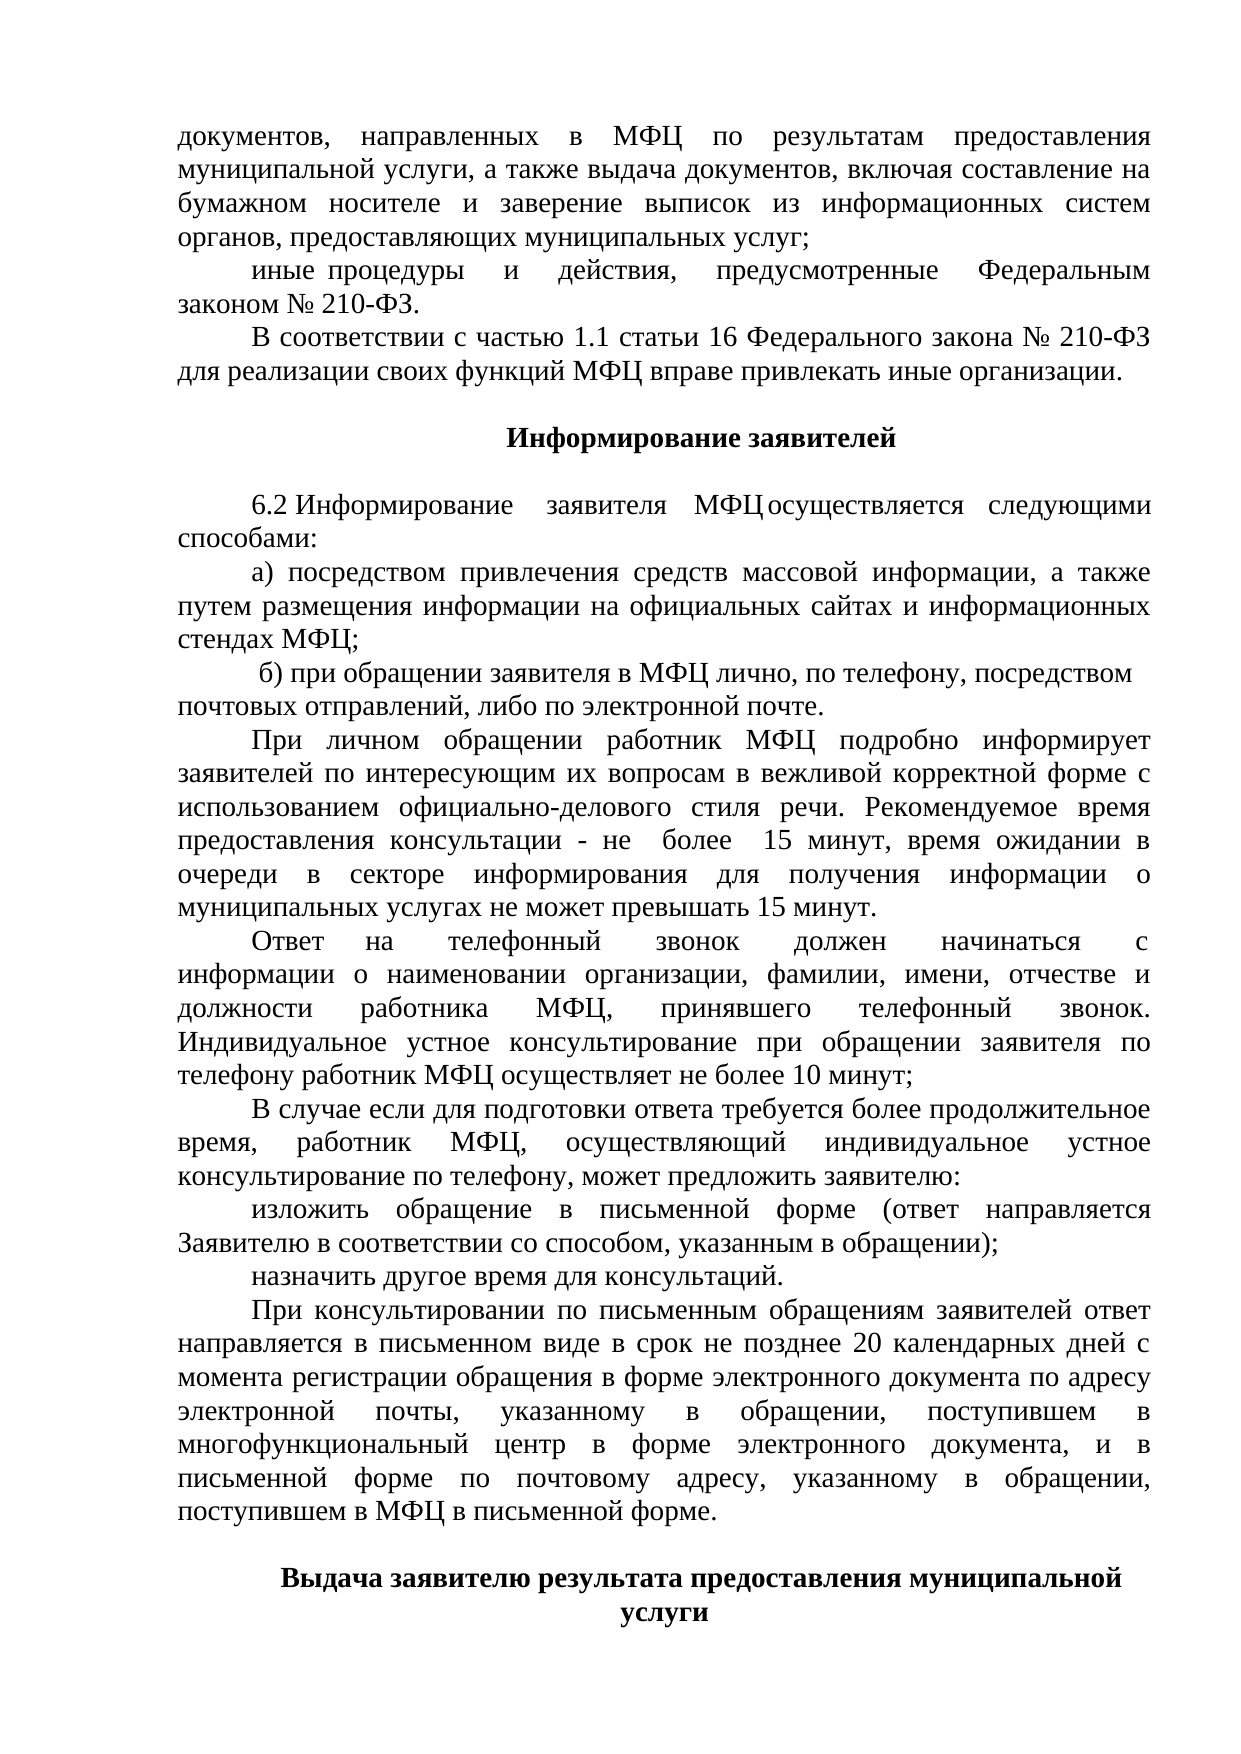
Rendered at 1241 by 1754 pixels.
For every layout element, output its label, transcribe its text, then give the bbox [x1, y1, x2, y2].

text изложить обращение в письменной форме (ответ направляется Заявителю в соответствии со способом, указанным в обращении); [177, 1191, 1152, 1258]
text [177, 118, 1152, 252]
text а) посредством привлечения средств массовой информации, а также путем размещения информации на официальных сайтах и информационных стендах МФЦ; [177, 554, 1152, 655]
text назначить другое время для консультаций. [177, 1258, 1152, 1292]
text При личном обращении работник МФЦ подробно информирует заявителей по интересующим их вопросам в вежливой корректной форме с использованием официально-делового стиля речи. Рекомендуемое время предоставления консультации - не более 15 минут, время ожидании в очереди в секторе информирования для получения информации о муниципальных услугах не может превышать 15 минут. [177, 722, 1152, 923]
text В соответствии с частью 1.1 статьи 16 Федерального закона № 210-ФЗ для реализации своих функций МФЦ вправе привлекать иные организации. [177, 319, 1152, 386]
text Ответ на телефонный звонок должен начинаться с информации о наименовании организации, фамилии, имени, отчестве и должности работника МФЦ, принявшего телефонный звонок. Индивидуальное устное консультирование при обращении заявителя по телефону работник МФЦ осуществляет не более 10 минут; [177, 923, 1152, 1091]
text Выдача заявителю результата предоставления муниципальной услуги [177, 1560, 1152, 1627]
text б) при обращении заявителя в МФЦ лично, по телефону, посредством [251, 655, 1152, 688]
text Информирование заявителей [177, 420, 1152, 453]
text почтовых отправлений, либо по электронной почте. [177, 688, 1152, 722]
text 6.2 Информирование заявителя МФЦ осуществляется следующими способами: [177, 487, 1152, 554]
text При консультировании по письменным обращениям заявителей ответ направляется в письменном виде в срок не позднее 20 календарных дней с момента регистрации обращения в форме электронного документа по адресу электронной почты, указанному в обращении, поступившем в многофункциональный центр в форме электронного документа, и в письменной форме по почтовому адресу, указанному в обращении, поступившем в МФЦ в письменной форме. [177, 1292, 1152, 1527]
text иные процедуры и действия, предусмотренные Федеральным законом № 210-ФЗ. [177, 252, 1152, 319]
text В случае если для подготовки ответа требуется более продолжительное время, работник МФЦ, осуществляющий индивидуальное устное консультирование по телефону, может предложить заявителю: [177, 1091, 1152, 1191]
